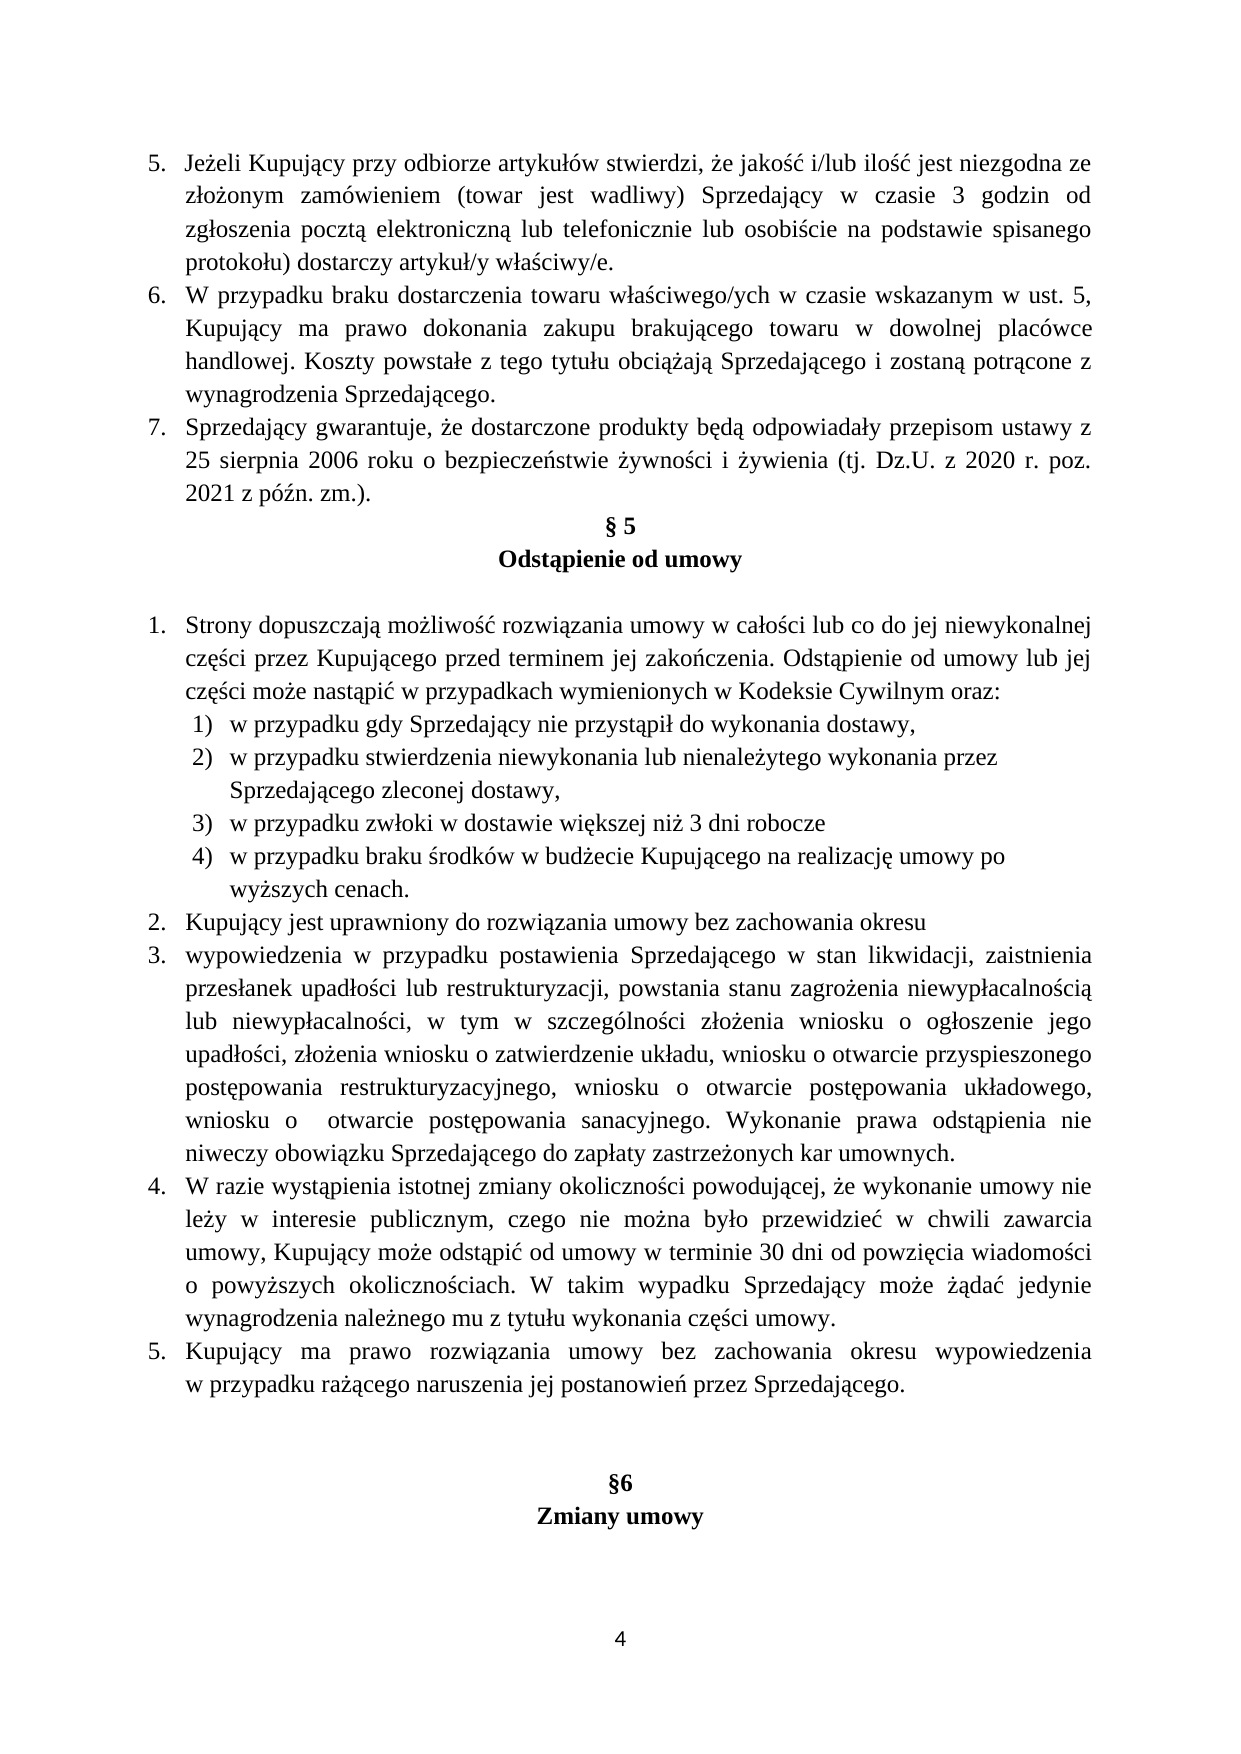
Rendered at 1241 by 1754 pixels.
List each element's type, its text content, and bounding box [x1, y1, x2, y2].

list w przypadku zwłoki w dostawie większej niż 3 dni robocze [192, 808, 1093, 837]
list Kupujący ma prawo rozwiązania umowy bez zachowania okresu wypowiedzenia w przypadku rażącego naruszenia jej postanowień przez Sprzedającego. [148, 1336, 1093, 1398]
list Sprzedający gwarantuje, że dostarczone produkty będą odpowiadały przepisom ustawy z 25 sierpnia 2006 roku o bezpieczeństwie żywności i żywienia (tj. Dz.U. z 2020 r. poz. 2021 z późn. zm.). [148, 412, 1093, 507]
list w przypadku braku środków w budżecie Kupującego na realizację umowy po wyższych cenach. [192, 841, 1093, 903]
text Zmiany umowy [148, 1501, 1093, 1530]
list W przypadku braku dostarczenia towaru właściwego/ych w czasie wskazanym w ust. 5, Kupujący ma prawo dokonania zakupu brakującego towaru w dowolnej placówce handlowej. Koszty powstałe z tego tytułu obciążają Sprzedającego i zostaną potrącone z wynagrodzenia Sprzedającego. [148, 280, 1093, 407]
text Odstąpienie od umowy [148, 544, 1093, 573]
list W razie wystąpienia istotnej zmiany okoliczności powodującej, że wykonanie umowy nie leży w interesie publicznym, czego nie można było przewidzieć w chwili zawarcia umowy, Kupujący może odstąpić od umowy w terminie 30 dni od powzięcia wiadomości o powyższych okolicznościach. W takim wypadku Sprzedający może żądać jedynie wynagrodzenia należnego mu z tytułu wykonania części umowy. [148, 1171, 1093, 1332]
list w przypadku gdy Sprzedający nie przystąpił do wykonania dostawy, [192, 709, 1093, 738]
list wypowiedzenia w przypadku postawienia Sprzedającego w stan likwidacji, zaistnienia przesłanek upadłości lub restrukturyzacji, powstania stanu zagrożenia niewypłacalnością lub niewypłacalności, w tym w szczególności złożenia wniosku o ogłoszenie jego upadłości, złożenia wniosku o zatwierdzenie układu, wniosku o otwarcie przyspieszonego postępowania restrukturyzacyjnego, wniosku o otwarcie postępowania układowego, wniosku o otwarcie postępowania sanacyjnego. Wykonanie prawa odstąpienia nie niweczy obowiązku Sprzedającego do zapłaty zastrzeżonych kar umownych. [148, 940, 1093, 1167]
list Jeżeli Kupujący przy odbiorze artykułów stwierdzi, że jakość i/lub ilość jest niezgodna ze złożonym zamówieniem (towar jest wadliwy) Sprzedający w czasie 3 godzin od zgłoszenia pocztą elektroniczną lub telefonicznie lub osobiście na podstawie spisanego protokołu) dostarczy artykuł/y właściwy/e. [148, 148, 1093, 275]
list w przypadku stwierdzenia niewykonania lub nienależytego wykonania przez Sprzedającego zleconej dostawy, [192, 742, 1093, 804]
text §6 [148, 1468, 1093, 1497]
text § 5 [148, 511, 1093, 539]
list Kupujący jest uprawniony do rozwiązania umowy bez zachowania okresu [148, 907, 1093, 936]
list Strony dopuszczają możliwość rozwiązania umowy w całości lub co do jej niewykonalnej części przez Kupującego przed terminem jej zakończenia. Odstąpienie od umowy lub jej części może nastąpić w przypadkach wymienionych w Kodeksie Cywilnym oraz: [148, 610, 1093, 705]
